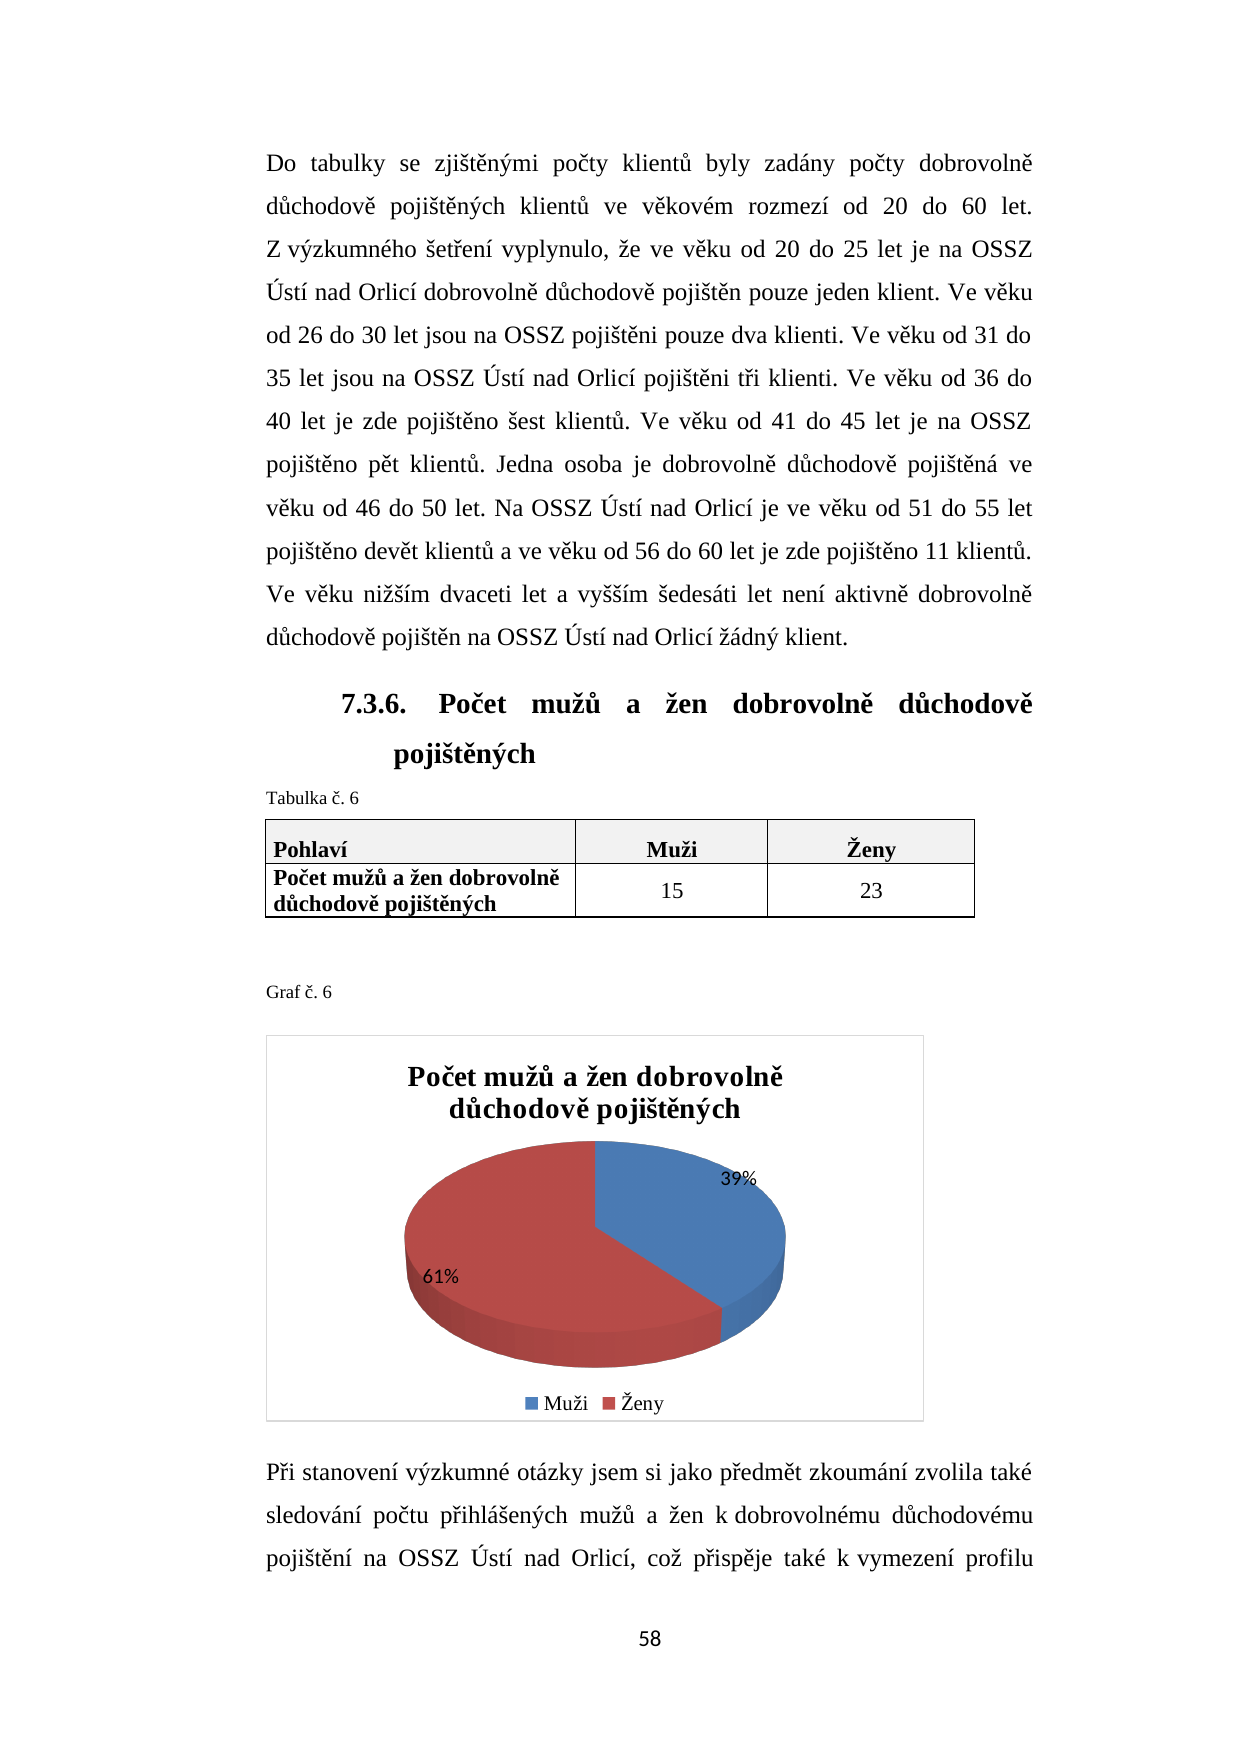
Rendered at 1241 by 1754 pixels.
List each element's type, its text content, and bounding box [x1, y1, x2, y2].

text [266, 1457, 1033, 1572]
table_cell 23 [768, 864, 974, 916]
text Graf č. 6 [266, 981, 1033, 1003]
table_header Ženy [768, 820, 974, 863]
table_header Muži [576, 820, 767, 863]
table_cell Počet mužů a žen dobrovolně důchodově pojištěných [266, 864, 575, 916]
text Tabulka č. 6 [266, 787, 1033, 808]
list Počet mužů a žen dobrovolně důchodově pojištěných [341, 686, 1033, 770]
table_header Pohlaví [266, 820, 575, 863]
table_cell 15 [576, 864, 767, 916]
text Do tabulky se zjištěnými počty klientů byly zadány počty dobrovolně důchodově pojištěných klientů ve věkovém rozmezí od 20 do 60 let. Z výzkumného šetření vyplynulo, že ve věku od 20 do 25 let je na OSSZ Ústí nad Orlicí dobrovolně důchodově pojištěn pouze jeden klient. Ve věku od 26 do 30 let jsou na OSSZ pojištěni pouze dva klienti. Ve věku od 31 do 35 let jsou na OSSZ Ústí nad Orlicí pojištěni tři klienti. Ve věku od 36 do 40 let je zde pojištěno šest klientů. Ve věku od 41 do 45 let je na OSSZ pojištěno pět klientů. Jedna osoba je dobrovolně důchodově pojištěná ve věku od 46 do 50 let. Na OSSZ Ústí nad Orlicí je ve věku od 51 do 55 let pojištěno devět klientů a ve věku od 56 do 60 let je zde pojištěno 11 klientů. Ve věku nižším dvaceti let a vyšším šedesáti let není aktivně dobrovolně důchodově pojištěn na OSSZ Ústí nad Orlicí žádný klient. [266, 148, 1033, 651]
